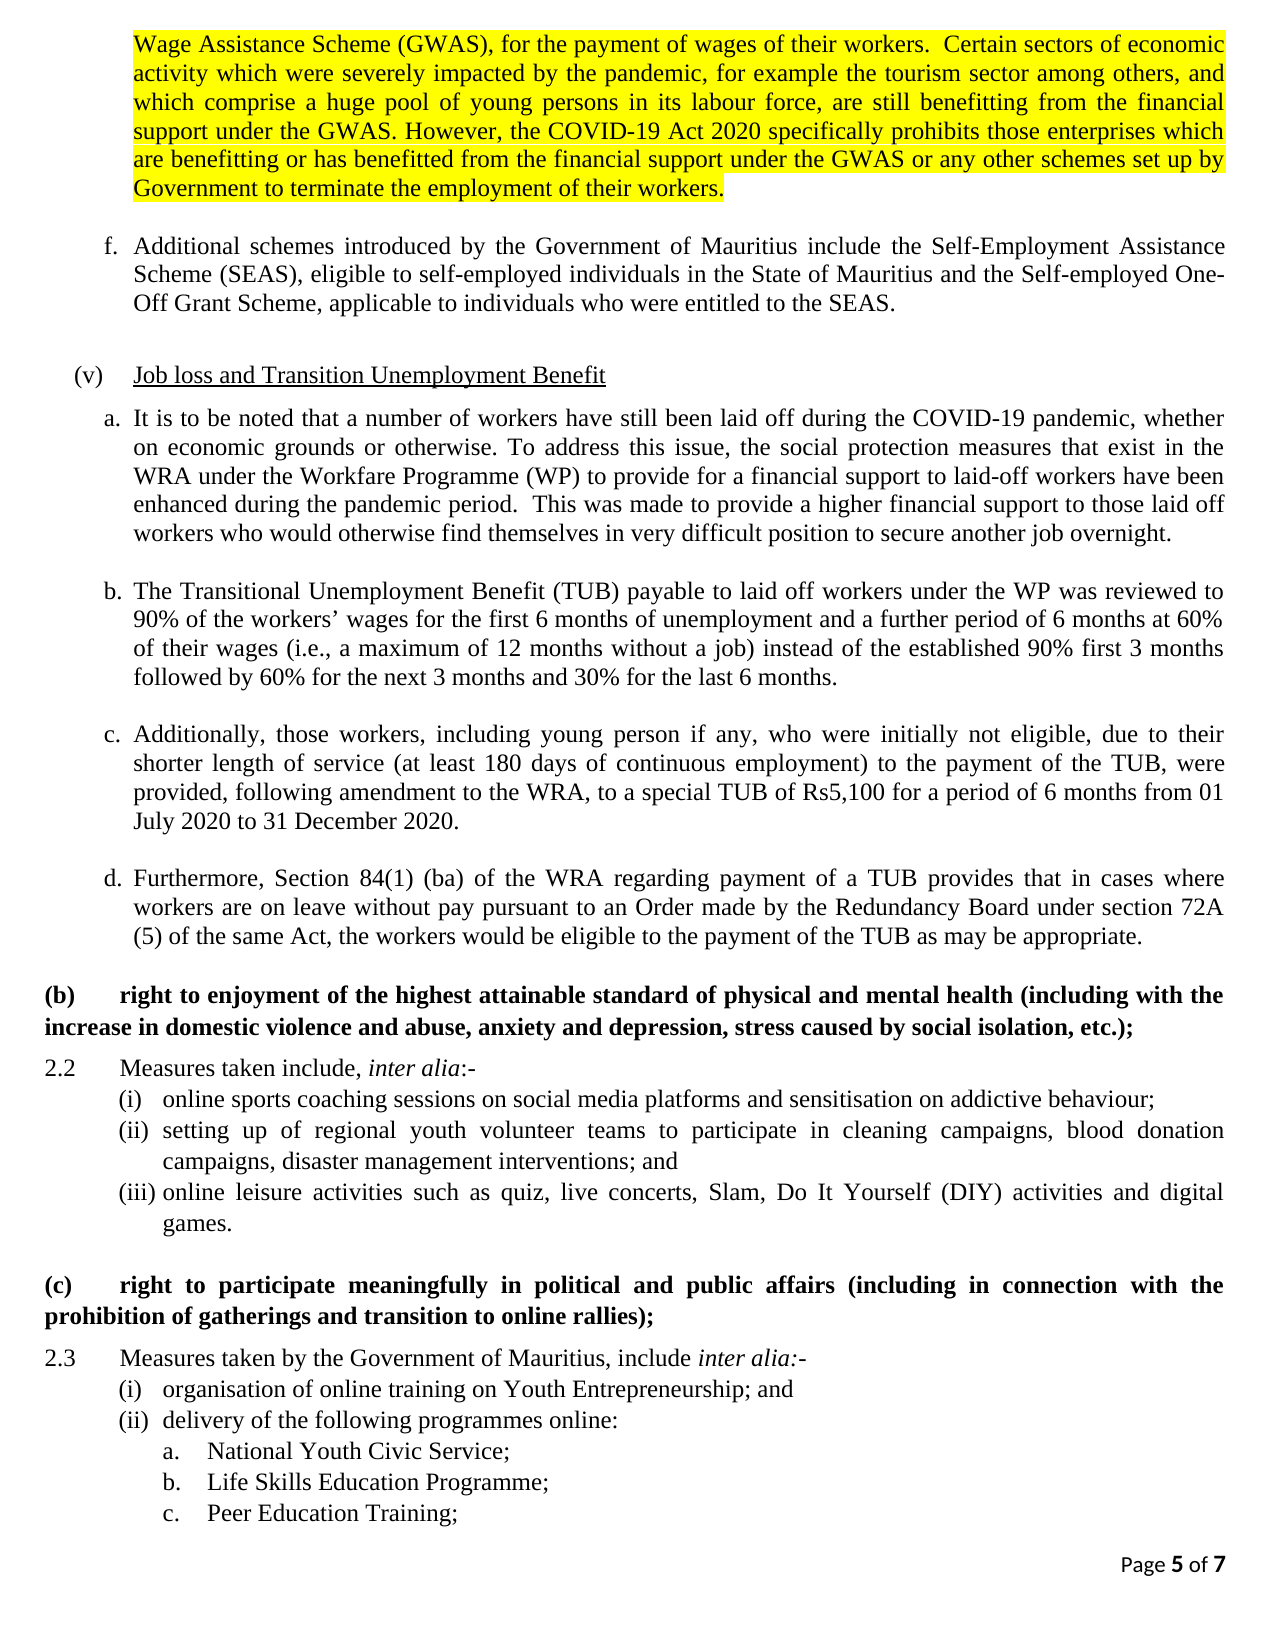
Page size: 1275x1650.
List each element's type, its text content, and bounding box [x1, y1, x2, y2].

list organisation of online training on Youth Entrepreneurship; and [118, 1374, 1226, 1402]
list The Transitional Unemployment Benefit (TUB) payable to laid off workers under the WP was reviewed to 90% of the workers’ wages for the first 6 months of unemployment and a further period of 6 months at 60% of their wages (i.e., a maximum of 12 months without a job) instead of the established 90% first 3 months followed by 60% for the next 3 months and 30% for the last 6 months. [103, 576, 1226, 691]
list right to enjoyment of the highest attainable standard of physical and mental health (including with the increase in domestic violence and abuse, anxiety and depression, stress caused by social isolation, etc.); [44, 981, 1226, 1040]
list online leisure activities such as quiz, live concerts, Slam, Do It Yourself (DIY) activities and digital games. [118, 1177, 1226, 1237]
list National Youth Civic Service; [162, 1436, 1226, 1464]
list Peer Education Training; [162, 1498, 1226, 1527]
list Life Skills Education Programme; [162, 1467, 1226, 1496]
list Job loss and Transition Unemployment Benefit [74, 360, 1226, 389]
list Additional schemes introduced by the Government of Mauritius include the Self-Employment Assistance Scheme (SEAS), eligible to self-employed individuals in the State of Mauritius and the Self-employed One-Off Grant Scheme, applicable to individuals who were entitled to the SEAS. [103, 231, 1226, 317]
list delivery of the following programmes online: [118, 1405, 1226, 1433]
list 2.3 Measures taken by the Government of Mauritius, include inter alia:- [44, 1343, 1226, 1371]
list 2.2 Measures taken include, inter alia:- [44, 1053, 1226, 1082]
list It is to be noted that a number of workers have still been laid off during the COVID-19 pandemic, whether on economic grounds or otherwise. To address this issue, the social protection measures that exist in the WRA under the Workfare Programme (WP) to provide for a financial support to laid-off workers have been enhanced during the pandemic period. This was made to provide a higher financial support to those laid off workers who would otherwise find themselves in very difficult position to secure another job overnight. [103, 403, 1226, 547]
list setting up of regional youth volunteer teams to participate in cleaning campaigns, blood donation campaigns, disaster management interventions; and [118, 1115, 1226, 1175]
list Additionally, those workers, including young person if any, who were initially not eligible, due to their shorter length of service (at least 180 days of continuous employment) to the payment of the TUB, were provided, following amendment to the WRA, to a special TUB of Rs5,100 for a period of 6 months from 01 July 2020 to 31 December 2020. [103, 719, 1226, 834]
list right to participate meaningfully in political and public affairs (including in connection with the prohibition of gatherings and transition to online rallies); [44, 1270, 1226, 1330]
list online sports coaching sessions on social media platforms and sensitisation on addictive behaviour; [118, 1084, 1226, 1113]
list Furthermore, Section 84(1) (ba) of the WRA regarding payment of a TUB provides that in cases where workers are on leave without pay pursuant to an Order made by the Redundancy Board under section 72A (5) of the same Act, the workers would be eligible to the payment of the TUB as may be appropriate. [103, 863, 1226, 949]
